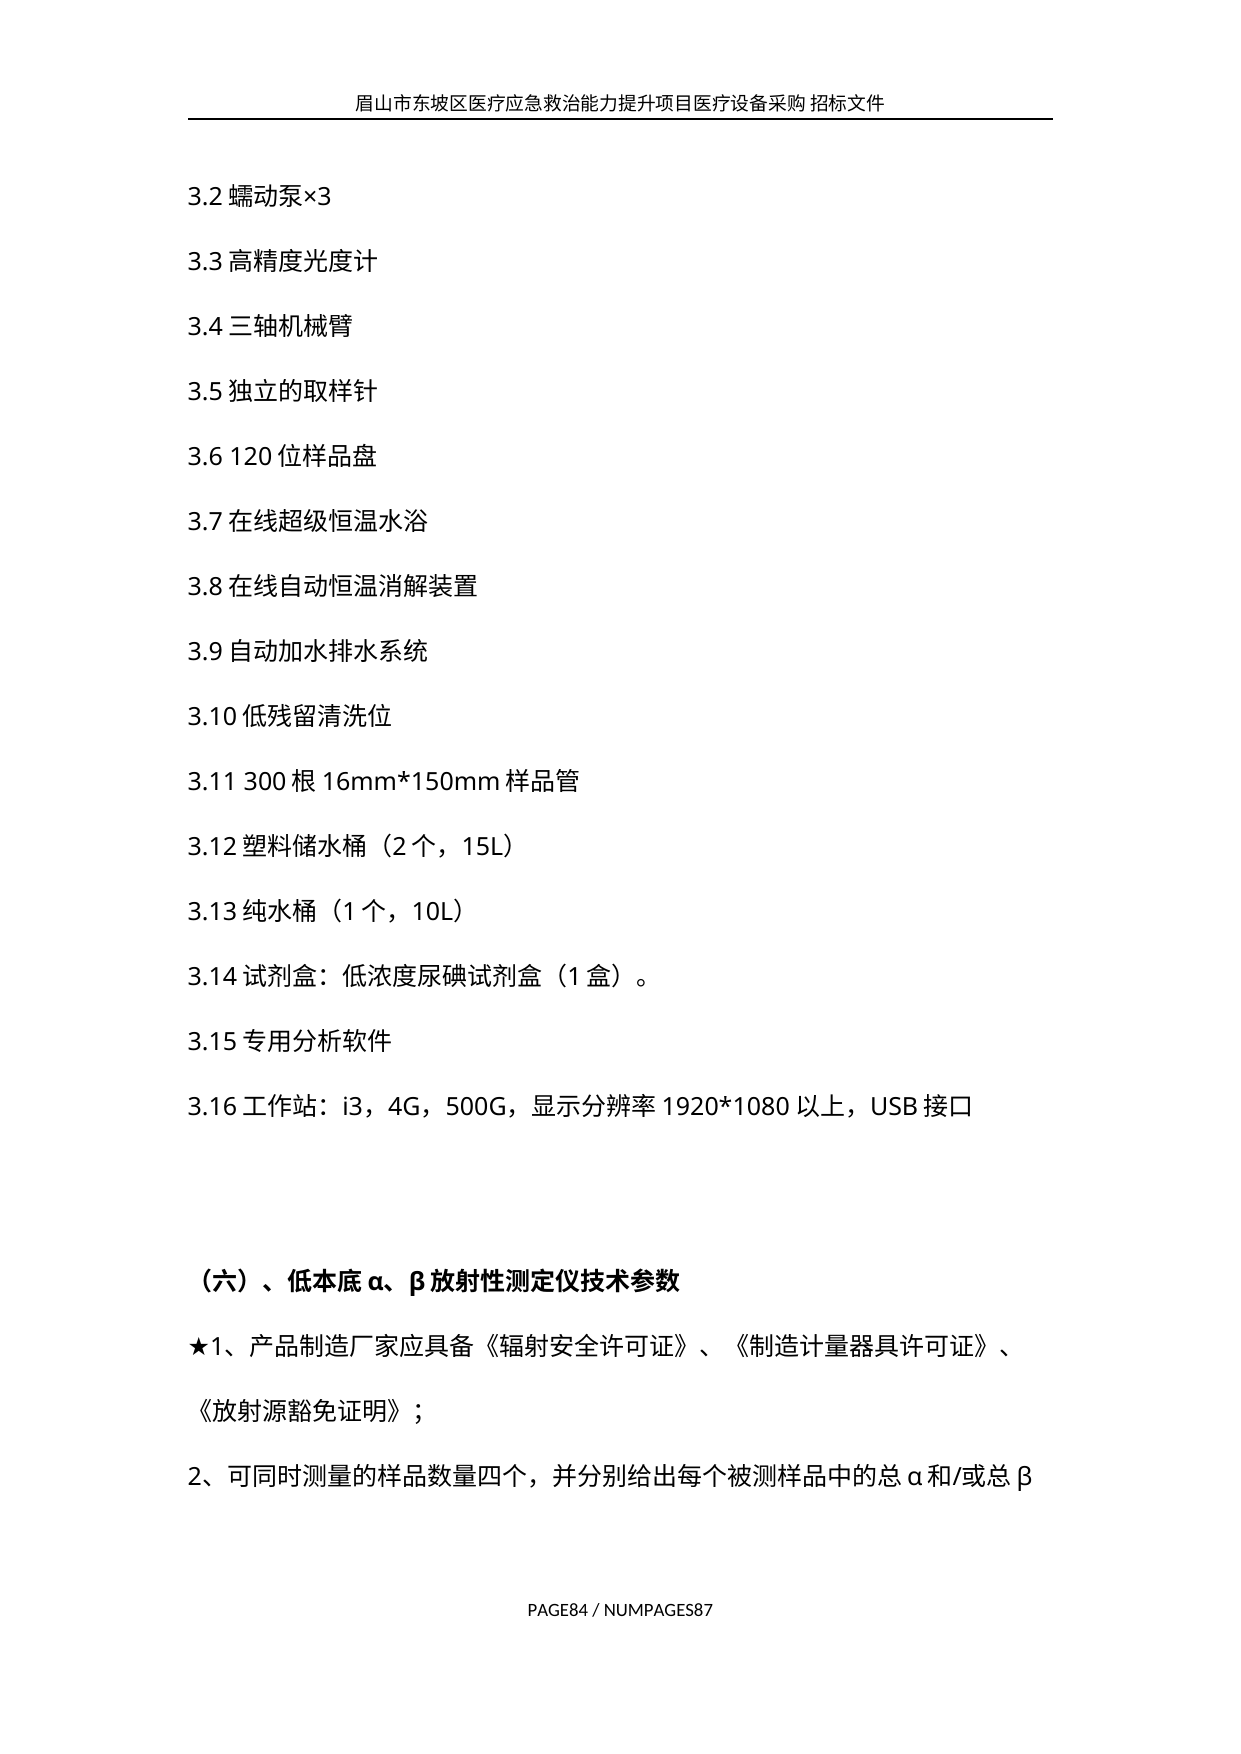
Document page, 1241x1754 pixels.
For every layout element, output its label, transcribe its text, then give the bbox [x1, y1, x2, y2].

text 3.5独立的取样针 [187, 357, 1053, 422]
text 3.3高精度光度计 [187, 227, 1053, 292]
text 3.4三轴机械臂 [187, 292, 1053, 357]
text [187, 1442, 1053, 1507]
text ★1、产品制造厂家应具备《辐射安全许可证》、《制造计量器具许可证》、《放射源豁免证明》； [187, 1312, 1053, 1442]
text 3.15专用分析软件 [187, 1007, 1053, 1072]
text 3.12塑料储水桶（2个，15L） [187, 812, 1053, 877]
text 3.2蠕动泵×3 [187, 162, 1053, 227]
text 3.14试剂盒：低浓度尿碘试剂盒（1盒）。 [187, 942, 1053, 1007]
text 3.16工作站：i3，4G，500G，显示分辨率1920*1080以上，USB接口 [187, 1072, 1053, 1137]
text 3.10低残留清洗位 [187, 682, 1053, 747]
text 3.8在线自动恒温消解装置 [187, 552, 1053, 617]
text 3.9自动加水排水系统 [187, 617, 1053, 682]
text 3.7在线超级恒温水浴 [187, 487, 1053, 552]
text 3.6 120位样品盘 [187, 422, 1053, 487]
text 3.13纯水桶（1个，10L） [187, 877, 1053, 942]
text 3.11 300根16mm*150mm样品管 [187, 747, 1053, 812]
text （六）、低本底α、β放射性测定仪技术参数 [187, 1247, 1053, 1312]
